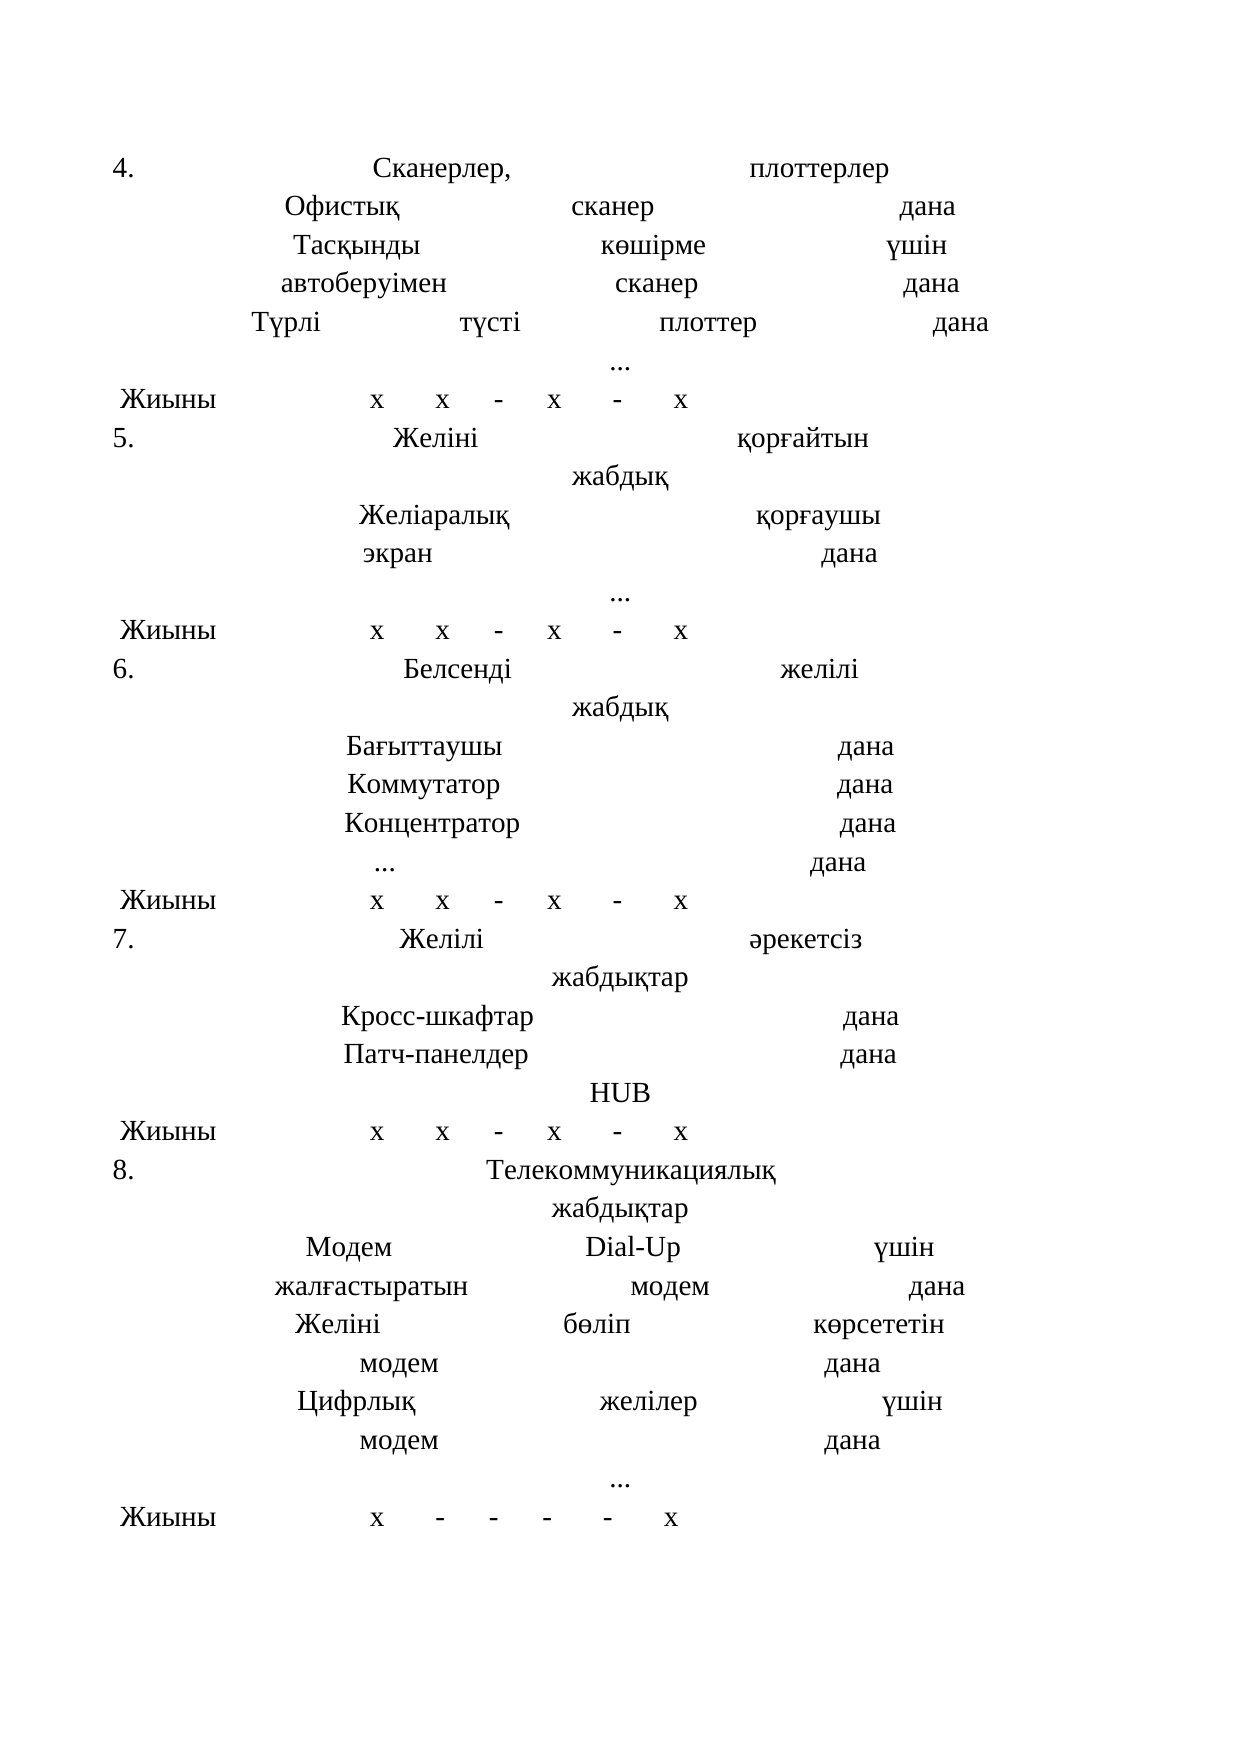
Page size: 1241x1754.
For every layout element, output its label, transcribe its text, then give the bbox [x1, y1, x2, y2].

text 7. Желілі әрекетсіз жабдықтар Кросс-шкафтар дана Патч-панелдер дана HUB Жиыны х х - х - х [112, 921, 1128, 1147]
text 8. Телекоммуникациялық жабдықтар Модем Dial-Up үшін жалғастыратын модем дана Желіні бөліп көрсететін модем дана Цифрлық желілер үшін модем дана ... Жиыны х - - - - х [112, 1152, 1128, 1532]
text 4. Сканерлер, плоттерлер Офистық сканер дана Тасқынды көшірме үшін автоберуімен сканер дана Түрлі түсті плоттер дана ... Жиыны х х - х - х [112, 150, 1128, 415]
text 6. Белсенді желілі жабдық Бағыттаушы дана Коммутатор дана Концентратор дана ... дана Жиыны х х - х - х [112, 651, 1128, 916]
text 5. Желіні қорғайтын жабдық Желіаралық қорғаушы экран дана ... Жиыны х х - х - х [112, 420, 1128, 646]
